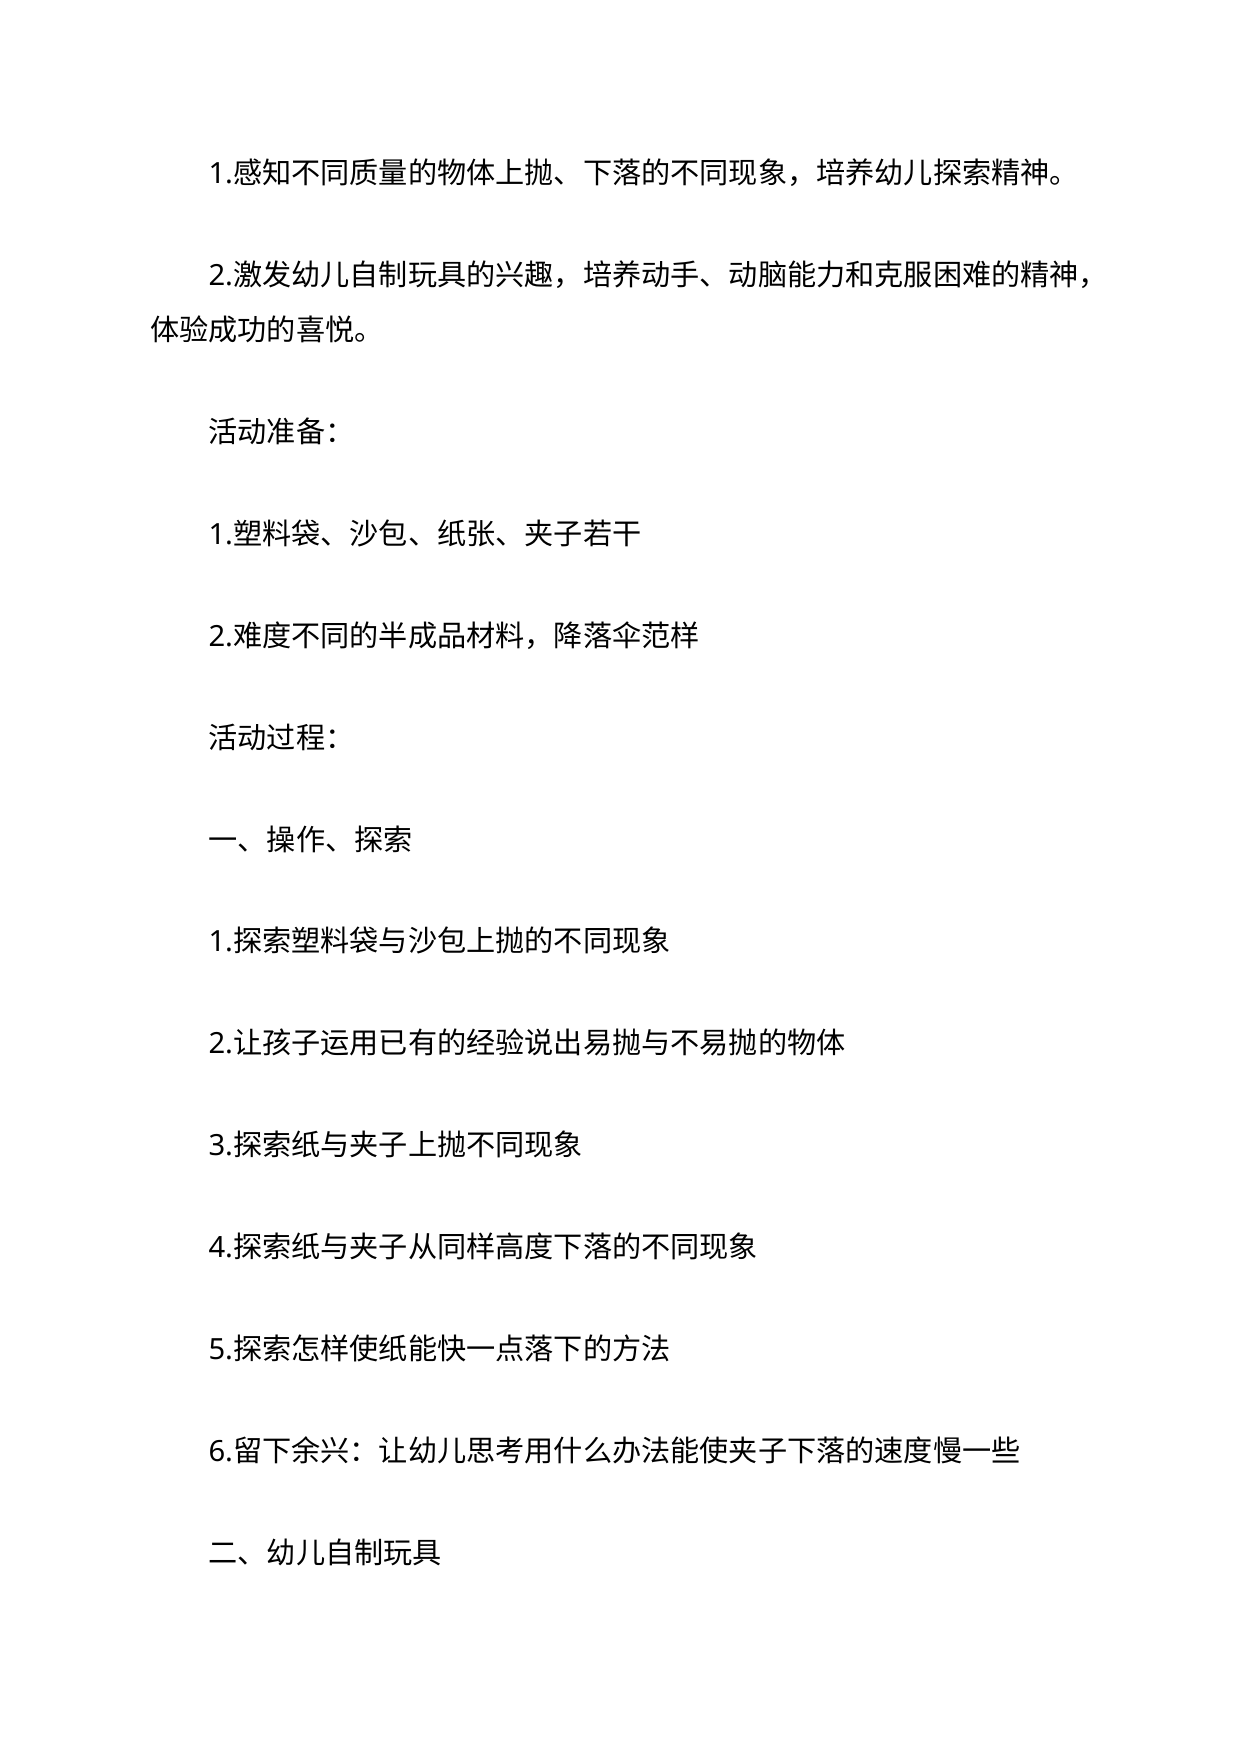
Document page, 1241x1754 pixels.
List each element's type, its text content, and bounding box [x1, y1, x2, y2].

text 4.探索纸与夹子从同样高度下落的不同现象 [150, 1224, 1090, 1266]
text 5.探索怎样使纸能快一点落下的方法 [150, 1326, 1090, 1368]
text 一、操作、探索 [150, 816, 1090, 858]
text 2.难度不同的半成品材料，降落伞范样 [150, 612, 1090, 655]
text 2.激发幼儿自制玩具的兴趣，培养动手、动脑能力和克服困难的精神，体验成功的喜悦。 [150, 252, 1090, 349]
text 2.让孩子运用已有的经验说出易抛与不易抛的物体 [150, 1020, 1090, 1062]
text 二、幼儿自制玩具 [150, 1530, 1090, 1572]
text 6.留下余兴：让幼儿思考用什么办法能使夹子下落的速度慢一些 [150, 1428, 1090, 1470]
text 1.探索塑料袋与沙包上抛的不同现象 [150, 918, 1090, 960]
text 活动过程： [150, 714, 1090, 757]
text 1.塑料袋、沙包、纸张、夹子若干 [150, 511, 1090, 553]
text 1.感知不同质量的物体上抛、下落的不同现象，培养幼儿探索精神。 [150, 150, 1090, 192]
text 活动准备： [150, 409, 1090, 451]
text 3.探索纸与夹子上抛不同现象 [150, 1122, 1090, 1164]
